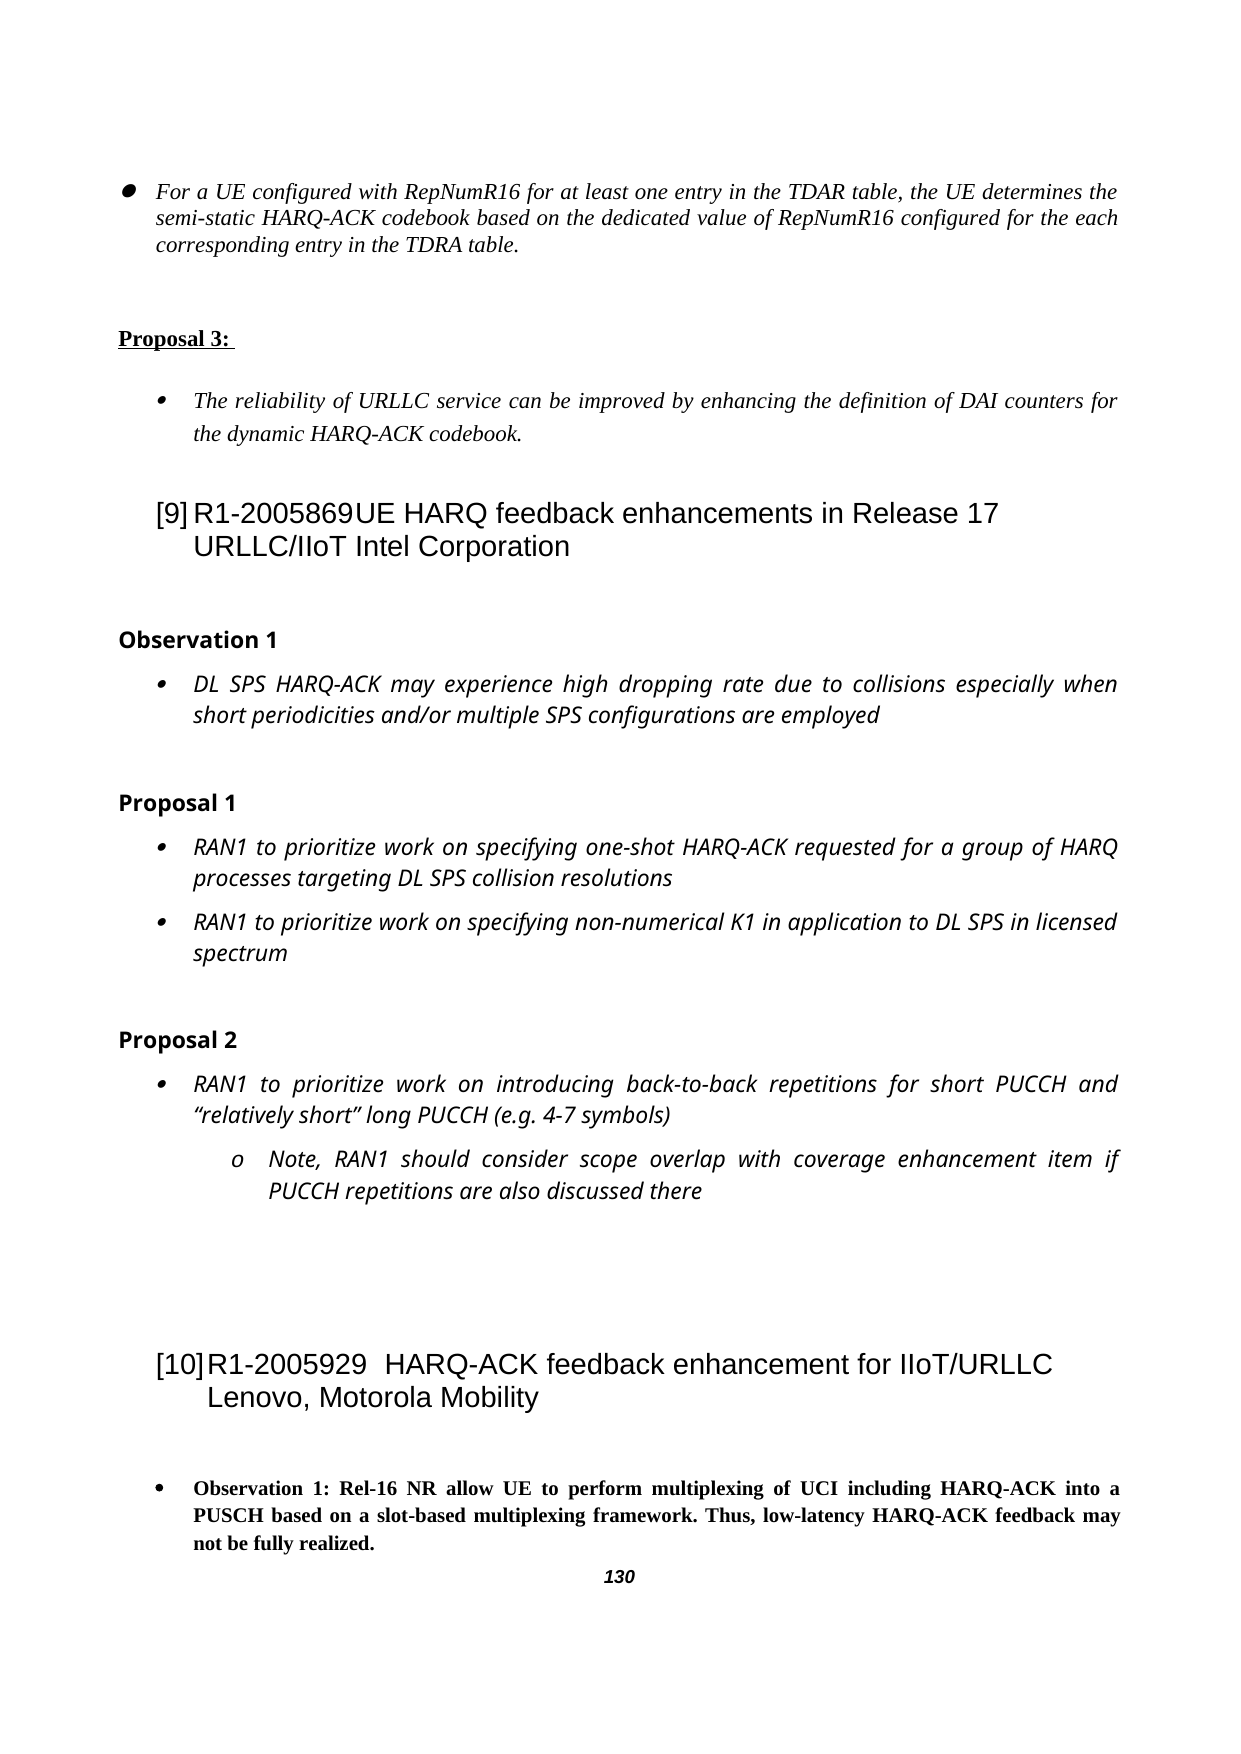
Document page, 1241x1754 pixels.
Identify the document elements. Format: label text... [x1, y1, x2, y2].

list Note, RAN1 should consider scope overlap with coverage enhancement item if PUCCH repetitions are also discussed there [231, 1143, 1122, 1206]
list DL SPS HARQ-ACK may experience high dropping rate due to collisions especially when short periodicities and/or multiple SPS configurations are employed [156, 668, 1122, 731]
list RAN1 to prioritize work on introducing back-to-back repetitions for short PUCCH and “relatively short” long PUCCH (e.g. 4-7 symbols) [156, 1068, 1122, 1131]
list RAN1 to prioritize work on specifying non-numerical K1 in application to DL SPS in licensed spectrum [156, 906, 1122, 968]
list For a UE configured with RepNumR16 for at least one entry in the TDAR table, the UE determines the semi-static HARQ-ACK codebook based on the dedicated value of RepNumR16 configured for the each corresponding entry in the TDRA table. [118, 178, 1122, 257]
text Proposal 3: [118, 325, 1122, 351]
text Observation 1 [118, 624, 1122, 656]
text Proposal 1 [118, 787, 1122, 818]
text Proposal 2 [118, 1024, 1122, 1056]
subtitle R1-2005929 HARQ-ACK feedback enhancement for IIoT/URLLC Lenovo, Motorola Mobility [156, 1347, 1122, 1414]
list The reliability of URLLC service can be improved by enhancing the definition of DAI counters for the dynamic HARQ-ACK codebook. [156, 387, 1122, 446]
list Observation 1: Rel-16 NR allow UE to perform multiplexing of UCI including HARQ-ACK into a PUSCH based on a slot-based multiplexing framework. Thus, low-latency HARQ-ACK feedback may not be fully realized. [156, 1475, 1122, 1555]
list RAN1 to prioritize work on specifying one-shot HARQ-ACK requested for a group of HARQ processes targeting DL SPS collision resolutions [156, 831, 1122, 893]
subtitle R1-2005869 UE HARQ feedback enhancements in Release 17 URLLC/IIoT Intel Corporation [156, 496, 1122, 563]
